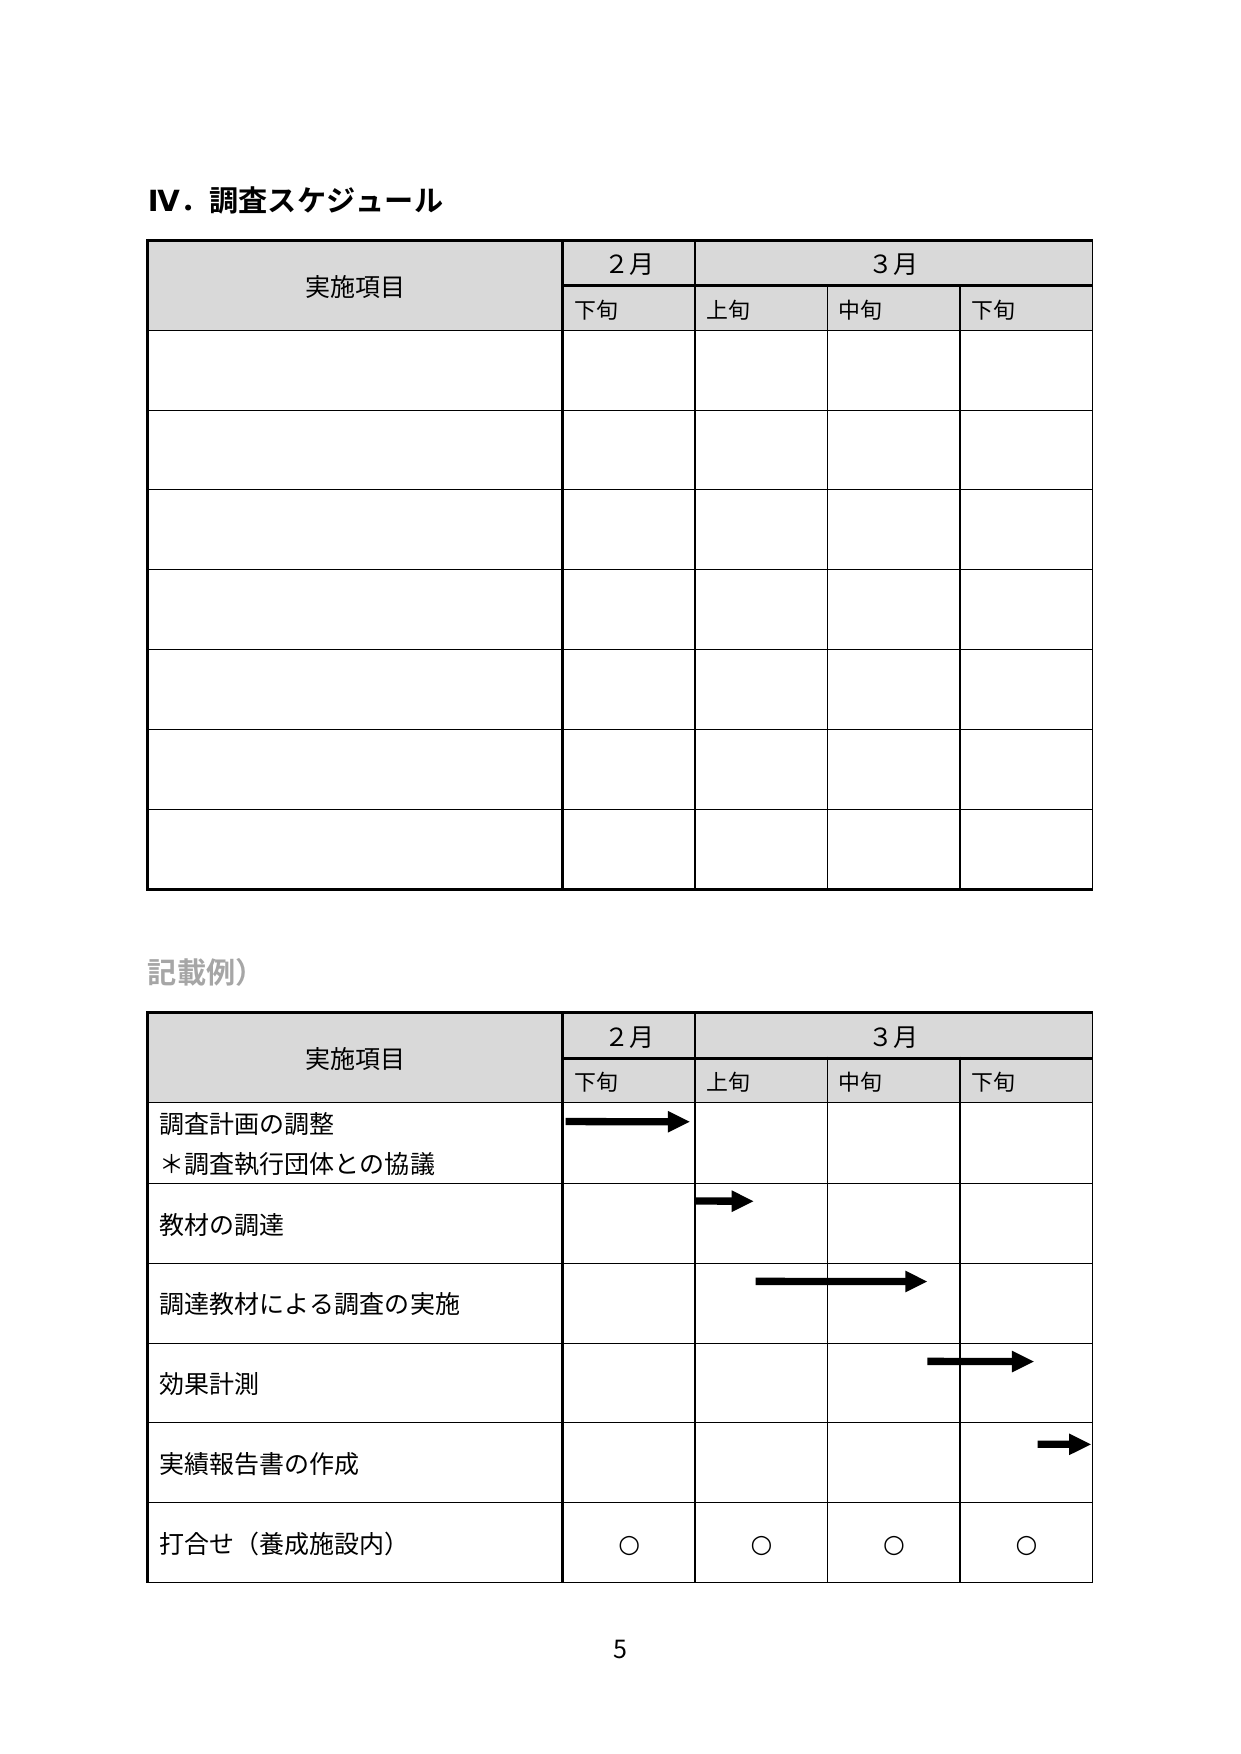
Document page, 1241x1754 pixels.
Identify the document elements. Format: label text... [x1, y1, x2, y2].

table_cell 上旬 [696, 287, 827, 330]
table_cell [696, 650, 827, 729]
table_cell [828, 1184, 959, 1263]
table_cell [828, 411, 959, 489]
table_cell [564, 1344, 694, 1422]
table_cell [564, 810, 694, 888]
table_cell [961, 1423, 1092, 1502]
table_cell [696, 1264, 827, 1342]
text 記載例） [148, 931, 1092, 1011]
table_cell [149, 650, 561, 729]
table_cell 下旬 [961, 1060, 1092, 1102]
table_cell [961, 570, 1092, 649]
table_cell [696, 1344, 827, 1422]
table_cell [828, 650, 959, 729]
table_cell [564, 331, 694, 409]
table_header ２月 [564, 242, 694, 284]
table_cell [564, 411, 694, 489]
table_cell [696, 810, 827, 888]
table_cell 下旬 [564, 287, 694, 330]
table_cell [961, 411, 1092, 489]
table_cell [828, 810, 959, 888]
table_cell [149, 730, 561, 808]
table_cell [696, 490, 827, 569]
table_cell [961, 1184, 1092, 1263]
table_cell [828, 1344, 959, 1422]
table_cell 実績報告書の作成 [149, 1423, 561, 1502]
table_cell [696, 1184, 827, 1263]
table_cell [149, 411, 561, 489]
table_cell [696, 331, 827, 409]
table_cell [564, 650, 694, 729]
table_cell 下旬 [564, 1060, 694, 1102]
table_cell ○ [696, 1503, 827, 1582]
table_cell [828, 730, 959, 808]
table_cell [961, 650, 1092, 729]
table_cell [961, 730, 1092, 808]
table_cell [828, 331, 959, 409]
table_cell [149, 570, 561, 649]
table_cell [828, 1103, 959, 1183]
table_header 実施項目 [149, 242, 561, 330]
table_header 実施項目 [149, 1014, 561, 1102]
table_cell 中旬 [828, 287, 959, 330]
table_header ３月 [696, 242, 1092, 284]
table_cell [696, 730, 827, 808]
table_cell [961, 1264, 1092, 1342]
table_cell 中旬 [828, 1060, 959, 1102]
table_header ３月 [696, 1014, 1092, 1057]
table_cell [828, 490, 959, 569]
table_cell [961, 810, 1092, 888]
table_cell [961, 1344, 1092, 1422]
table_cell [961, 1103, 1092, 1183]
table_cell [564, 1423, 694, 1502]
table_cell ○ [564, 1503, 694, 1582]
table_cell [564, 1103, 694, 1183]
table_cell 下旬 [961, 287, 1092, 330]
table_cell [564, 570, 694, 649]
table_cell [828, 570, 959, 649]
table_cell ○ [828, 1503, 959, 1582]
table_cell 教材の調達 [149, 1184, 561, 1263]
table_cell [696, 570, 827, 649]
table_cell [149, 331, 561, 409]
table_cell [149, 490, 561, 569]
table_cell [961, 490, 1092, 569]
table_cell [696, 411, 827, 489]
table_cell 効果計測 [149, 1344, 561, 1422]
table_cell ○ [961, 1503, 1092, 1582]
table_cell [696, 1423, 827, 1502]
table_cell [564, 490, 694, 569]
table_cell [564, 730, 694, 808]
table_cell 調査計画の調整 ＊調査執行団体との協議 [149, 1103, 561, 1183]
table_cell [828, 1423, 959, 1502]
table_cell 打合せ（養成施設内） [149, 1503, 561, 1582]
table_cell [149, 810, 561, 888]
table_cell 調達教材による調査の実施 [149, 1264, 561, 1342]
text Ⅳ．調査スケジュール [148, 159, 1092, 239]
table_cell [696, 1103, 827, 1183]
table_cell [564, 1184, 694, 1263]
table_cell [961, 331, 1092, 409]
table_cell [564, 1264, 694, 1342]
table_cell [828, 1264, 959, 1342]
table_cell 上旬 [696, 1060, 827, 1102]
table_header ２月 [564, 1014, 694, 1057]
